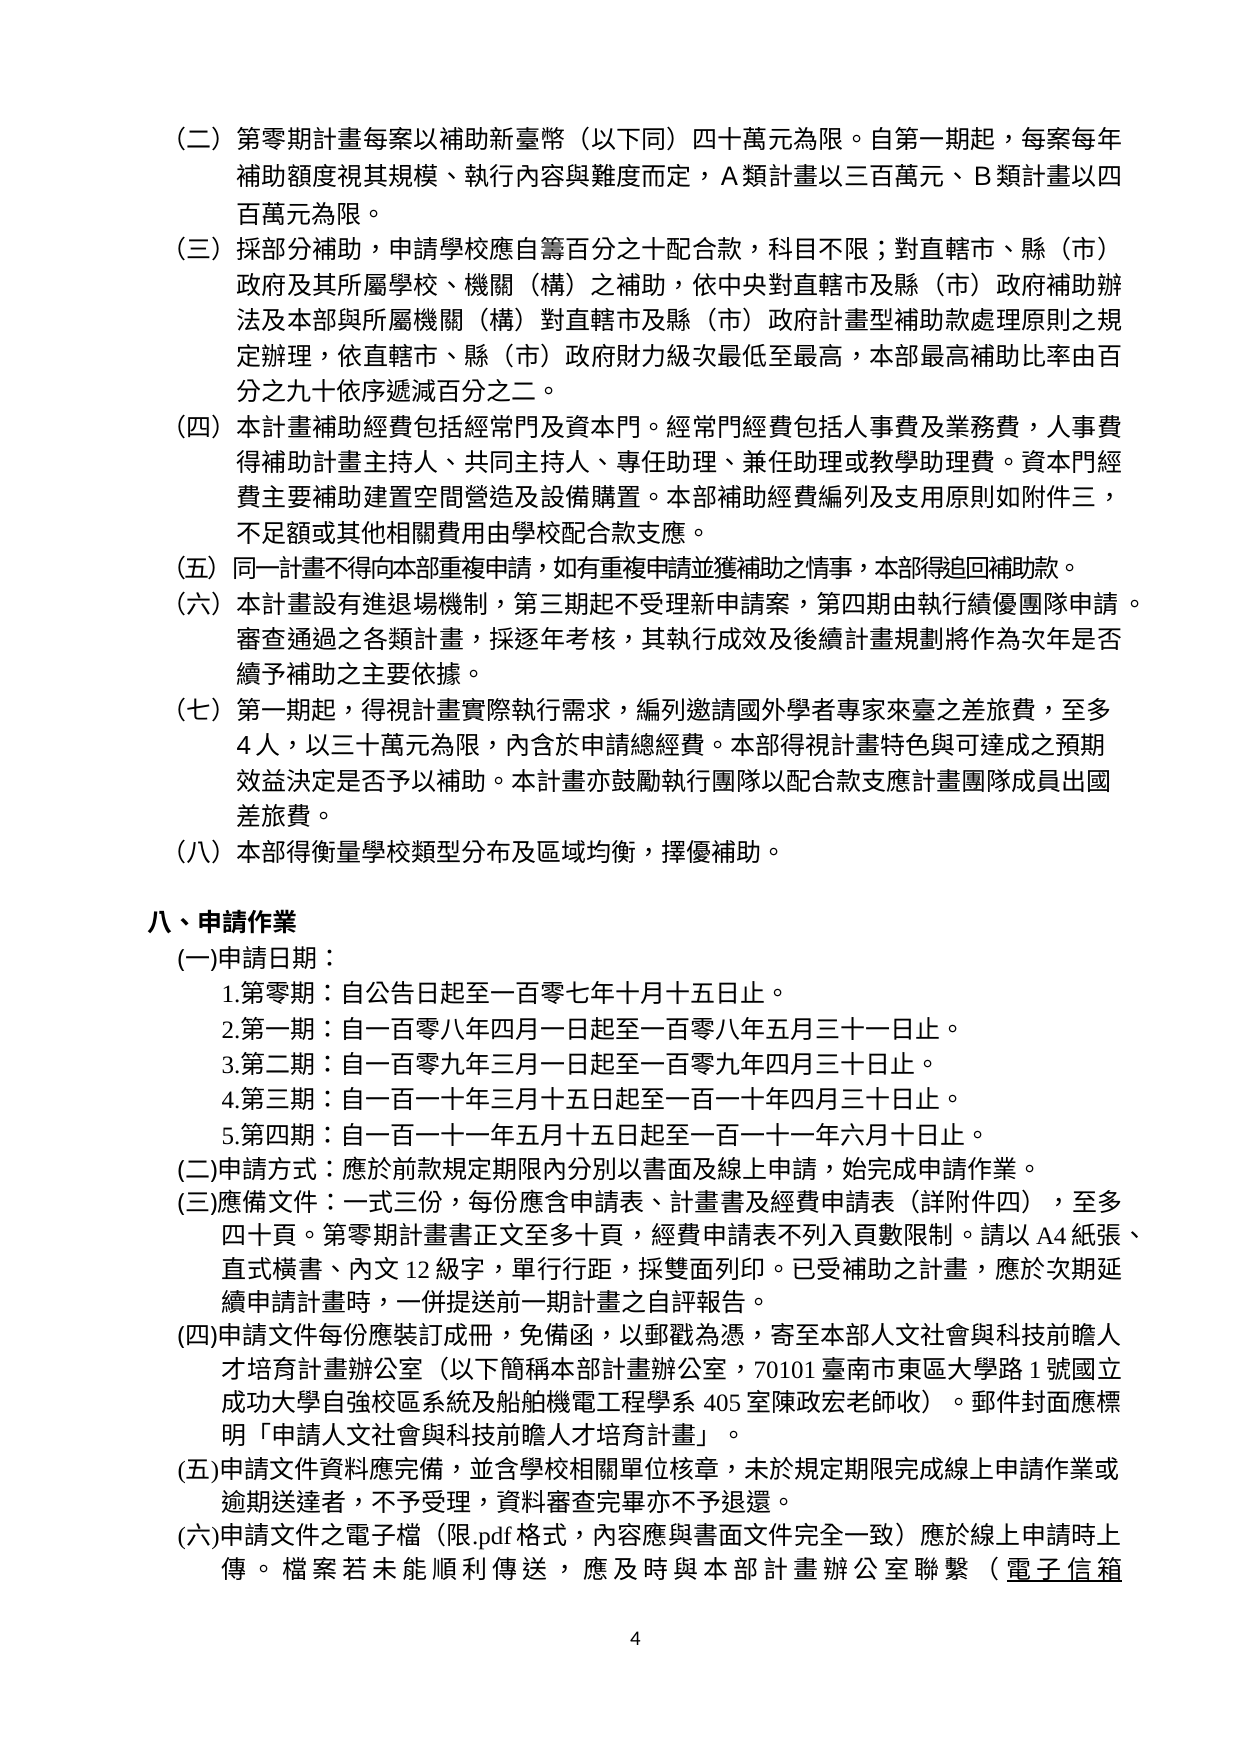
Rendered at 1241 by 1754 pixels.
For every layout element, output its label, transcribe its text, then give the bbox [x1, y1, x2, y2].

text (二)申請方式：應於前款規定期限內分別以書面及線上申請，始完成申請作業。 [177, 1151, 1122, 1185]
list 第四期：自一百一十一年五月十五日起至一百一十一年六月十日止。 [221, 1116, 1122, 1151]
text (三)應備文件：一式三份，每份應含申請表、計畫書及經費申請表（詳附件四），至多四十頁。第零期計畫書正文至多十頁，經費申請表不列入頁數限制。請以A4紙張、直式橫書、內文12級字，單行行距，採雙面列印。已受補助之計畫，應於次期延續申請計畫時，一併提送前一期計畫之自評報告。 [177, 1185, 1122, 1318]
list 本部得衡量學校類型分布及區域均衡，擇優補助。 [161, 833, 1122, 868]
list 第三期：自一百一十年三月十五日起至一百一十年四月三十日止。 [221, 1081, 1122, 1116]
list 採部分補助，申請學校應自籌百分之十配合款，科目不限；對直轄市、縣（市）政府及其所屬學校、機關（構）之補助，依中央對直轄市及縣（市）政府補助辦法及本部與所屬機關（構）對直轄市及縣（市）政府計畫型補助款處理原則之規定辦理，依直轄市、縣（市）政府財力級次最低至最高，本部最高補助比率由百分之九十依序遞減百分之二。 [161, 231, 1122, 408]
list 同一計畫不得向本部重複申請，如有重複申請並獲補助之情事，本部得追回補助款。 [161, 549, 1122, 585]
list 第一期起，得視計畫實際執行需求，編列邀請國外學者專家來臺之差旅費，至多4人，以三十萬元為限，內含於申請總經費。本部得視計畫特色與可達成之預期效益決定是否予以補助。本計畫亦鼓勵執行團隊以配合款支應計畫團隊成員出國差旅費。 [161, 691, 1122, 833]
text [177, 1518, 1122, 1585]
text (五)申請文件資料應完備，並含學校相關單位核章，未於規定期限完成線上申請作業或逾期送達者，不予受理，資料審查完畢亦不予退還。 [177, 1451, 1122, 1518]
list 本計畫補助經費包括經常門及資本門。經常門經費包括人事費及業務費，人事費得補助計畫主持人、共同主持人、專任助理、兼任助理或教學助理費。資本門經費主要補助建置空間營造及設備購置。本部補助經費編列及支用原則如附件三，不足額或其他相關費用由學校配合款支應。 [161, 408, 1122, 549]
list 第一期：自一百零八年四月一日起至一百零八年五月三十一日止。 [221, 1010, 1122, 1045]
list 第零期：自公告日起至一百零七年十月十五日止。 [221, 974, 1122, 1010]
list 申請作業 [148, 903, 1122, 939]
list 第零期計畫每案以補助新臺幣（以下同）四十萬元為限。自第一期起，每案每年補助額度視其規模、執行內容與難度而定，Ａ類計畫以三百萬元、Ｂ類計畫以四百萬元為限。 [161, 118, 1122, 231]
list 第二期：自一百零九年三月一日起至一百零九年四月三十日止。 [221, 1045, 1122, 1081]
text (四)申請文件每份應裝訂成冊，免備函，以郵戳為憑，寄至本部人文社會與科技前瞻人才培育計畫辦公室（以下簡稱本部計畫辦公室，70101臺南市東區大學路1號國立成功大學自強校區系統及船舶機電工程學系405室陳政宏老師收）。郵件封面應標明「申請人文社會與科技前瞻人才培育計畫」。 [177, 1318, 1122, 1451]
list 本計畫設有進退場機制，第三期起不受理新申請案，第四期由執行績優團隊申請。審查通過之各類計畫，採逐年考核，其執行成效及後續計畫規劃將作為次年是否續予補助之主要依據。 [161, 585, 1122, 691]
text (一)申請日期： [177, 939, 1122, 974]
